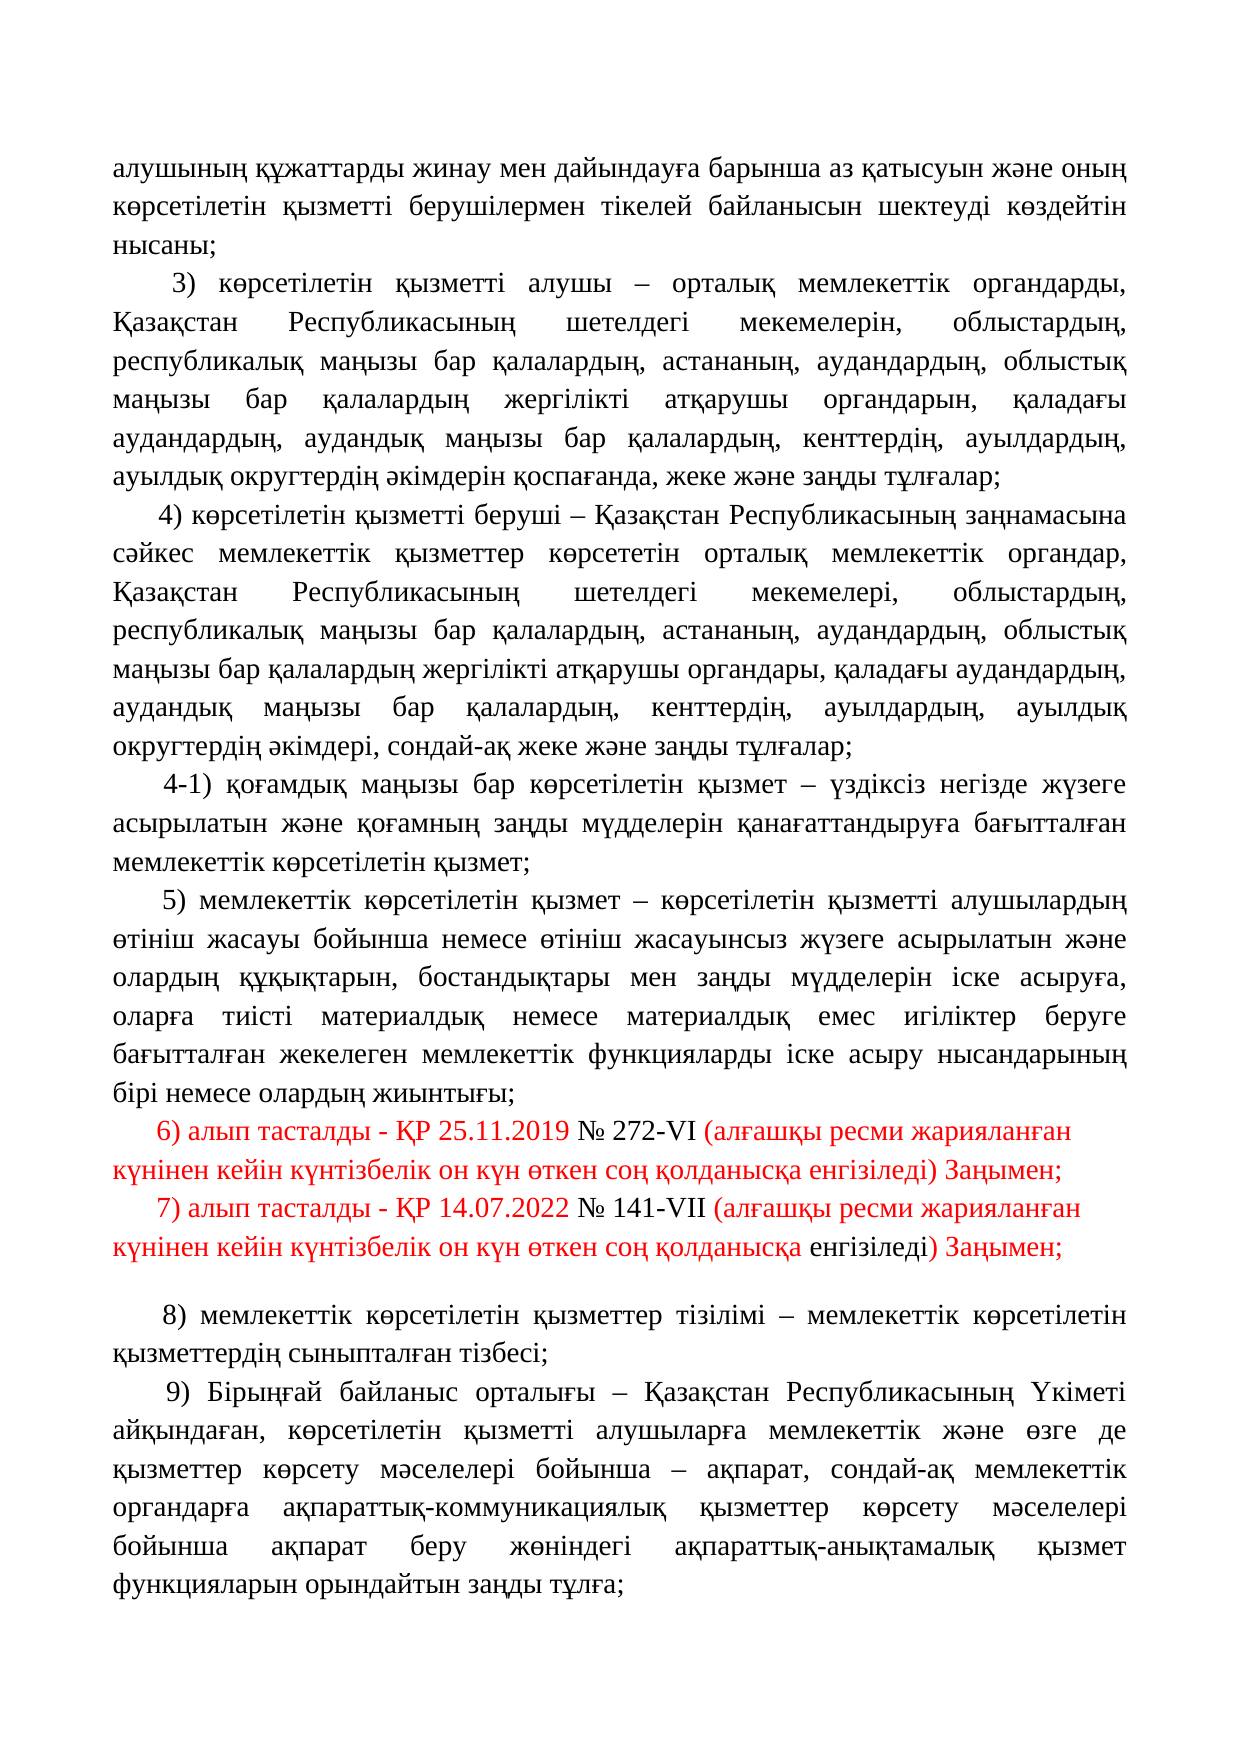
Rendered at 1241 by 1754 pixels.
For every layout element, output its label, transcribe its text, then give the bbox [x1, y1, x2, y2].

text 5) мемлекеттік көрсетілетін қызмет – көрсетілетін қызметті алушылардың өтініш жасауы бойынша немесе өтініш жасауынсыз жүзеге асырылатын және олардың құқықтарын, бостандықтары мен заңды мүдделерін іске асыруға, оларға тиісті материалдық немесе материалдық емес игіліктер беруге бағытталған жекелеген мемлекеттік функцияларды іске асыру нысандарының бірі немесе олардың жиынтығы; [112, 882, 1128, 1108]
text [112, 150, 1128, 261]
text 8) мемлекеттік көрсетілетін қызметтер тізілімі – мемлекеттік көрсетілетін қызметтердің сыныпталған тізбесі; [112, 1297, 1128, 1369]
text 3) көрсетілетін қызметті алушы – орталық мемлекеттік органдарды, Қазақстан Республикасының шетелдегі мекемелерін, облыстардың, республикалық маңызы бар қалалардың, астананың, аудандардың, облыстық маңызы бар қалалардың жергілікті атқарушы органдарын, қаладағы аудандардың, аудандық маңызы бар қалалардың, кенттердің, ауылдардың, ауылдық округтердің әкімдерін қоспағанда, жеке және заңды тұлғалар; [112, 266, 1128, 492]
text 4-1) қоғамдық маңызы бар көрсетілетін қызмет – үздіксіз негізде жүзеге асырылатын және қоғамның заңды мүдделерін қанағаттандыруға бағытталған мемлекеттік көрсетілетін қызмет; [112, 767, 1128, 877]
text 6) алып тасталды - ҚР 25.11.2019 № 272-VI (алғашқы ресми жарияланған күнінен кейін күнтізбелік он күн өткен соң қолданысқа енгізіледі) Заңымен; 7) алып тасталды - ҚР 14.07.2022 № 141-VII (алғашқы ресми жарияланған күнінен кейін күнтізбелік он күн өткен соң қолданысқа енгізіледі) Заңымен; [112, 1113, 1128, 1293]
text 4) көрсетілетін қызметті беруші – Қазақстан Республикасының заңнамасына сәйкес мемлекеттік қызметтер көрсететін орталық мемлекеттік органдар, Қазақстан Республикасының шетелдегі мекемелері, облыстардың, республикалық маңызы бар қалалардың, астананың, аудандардың, облыстық маңызы бар қалалардың жергілікті атқарушы органдары, қаладағы аудандардың, аудандық маңызы бар қалалардың, кенттердің, ауылдардың, ауылдық округтердің әкімдері, сондай-ақ жеке және заңды тұлғалар; [112, 497, 1128, 762]
text 9) Бiрыңғай байланыс орталығы – Қазақстан Республикасының Үкіметі айқындаған, көрсетiлетiн қызметтi алушыларға мемлекеттiк және өзге де қызметтер көрсету мәселелерi бойынша – ақпарат, сондай-ақ мемлекеттік органдарға ақпараттық-коммуникациялық қызметтер көрсету мәселелері бойынша ақпарат беру жөнiндегi ақпараттық-анықтамалық қызмет функцияларын орындайтын заңды тұлға; [112, 1374, 1128, 1600]
